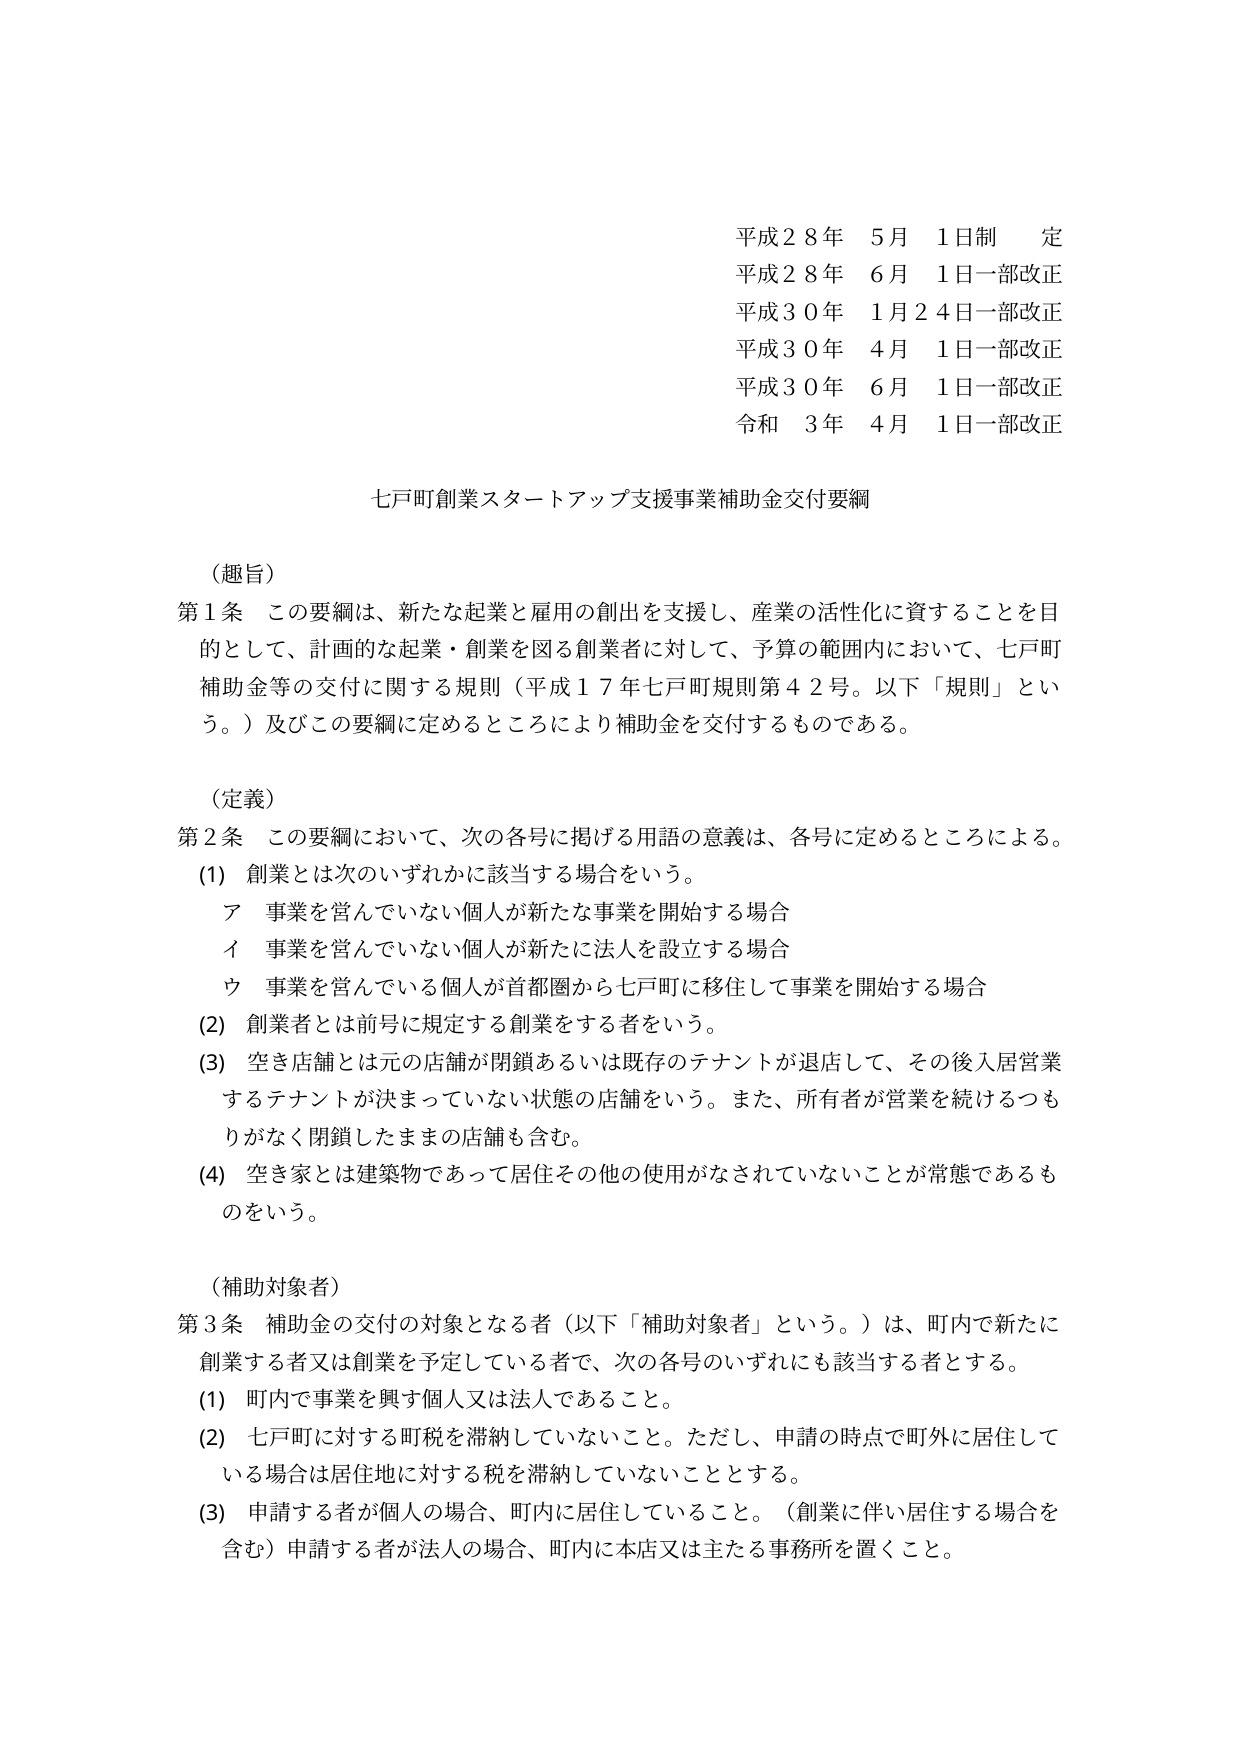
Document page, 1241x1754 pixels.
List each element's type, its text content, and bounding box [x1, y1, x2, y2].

text 第２条 この要綱において、次の各号に掲げる用語の意義は、各号に定めるところによる。 [177, 817, 1063, 854]
text (3) 申請する者が個人の場合、町内に居住していること。（創業に伴い居住する場合を含む）申請する者が法人の場合、町内に本店又は主たる事務所を置くこと。 [177, 1492, 1063, 1567]
text ア 事業を営んでいない個人が新たな事業を開始する場合 [177, 892, 1063, 929]
text 平成２８年 ５月 １日制 定 [177, 217, 1063, 254]
text イ 事業を営んでいない個人が新たに法人を設立する場合 [177, 929, 1063, 967]
text 令和 ３年 ４月 １日一部改正 [177, 404, 1063, 442]
text (1) 町内で事業を興す個人又は法人であること。 [177, 1379, 1063, 1417]
text (1) 創業とは次のいずれかに該当する場合をいう。 [177, 854, 1063, 892]
text (3) 空き店舗とは元の店舗が閉鎖あるいは既存のテナントが退店して、その後入居営業するテナントが決まっていない状態の店舗をいう。また、所有者が営業を続けるつもりがなく閉鎖したままの店舗も含む。 [199, 1042, 1063, 1154]
text 第３条 補助金の交付の対象となる者（以下「補助対象者」という。）は、町内で新たに創業する者又は創業を予定している者で、次の各号のいずれにも該当する者とする。 [177, 1304, 1063, 1379]
text （趣旨） [177, 554, 1063, 592]
text (2) 七戸町に対する町税を滞納していないこと。ただし、申請の時点で町外に居住している場合は居住地に対する税を滞納していないこととする。 [177, 1417, 1063, 1492]
text 平成３０年 ４月 １日一部改正 [177, 329, 1063, 367]
text （補助対象者） [177, 1267, 1063, 1304]
text 第１条 この要綱は、新たな起業と雇用の創出を支援し、産業の活性化に資することを目的として、計画的な起業・創業を図る創業者に対して、予算の範囲内において、七戸町補助金等の交付に関する規則（平成１７年七戸町規則第４２号。以下「規則」という。）及びこの要綱に定めるところにより補助金を交付するものである。 [177, 592, 1063, 742]
text 平成２８年 ６月 １日一部改正 [177, 254, 1063, 292]
text (2) 創業者とは前号に規定する創業をする者をいう。 [177, 1004, 1063, 1042]
text （定義） [177, 779, 1063, 817]
text 七戸町創業スタートアップ支援事業補助金交付要綱 [177, 479, 1063, 517]
text 平成３０年 ６月 １日一部改正 [177, 367, 1063, 404]
text ウ 事業を営んでいる個人が首都圏から七戸町に移住して事業を開始する場合 [177, 967, 1063, 1004]
text (4) 空き家とは建築物であって居住その他の使用がなされていないことが常態であるものをいう。 [199, 1154, 1063, 1229]
text 平成３０年 １月２４日一部改正 [177, 292, 1063, 329]
